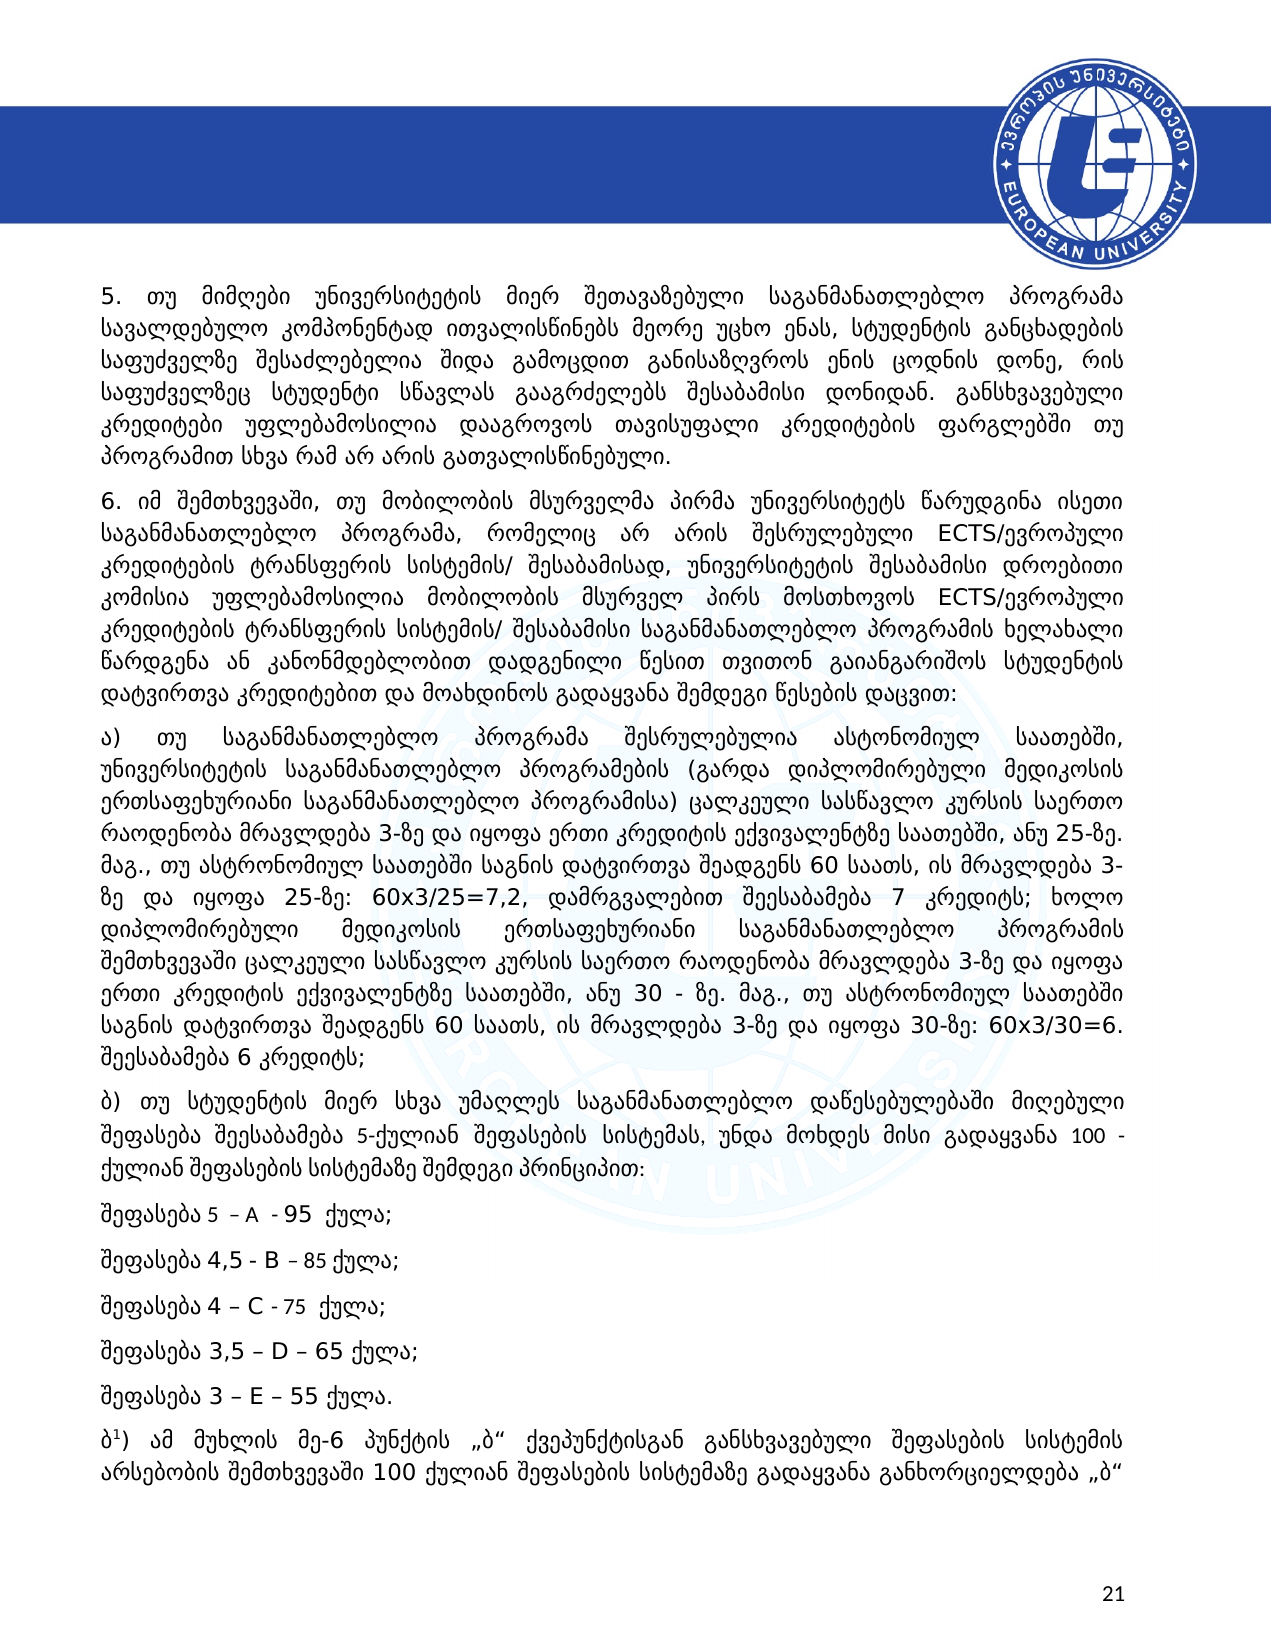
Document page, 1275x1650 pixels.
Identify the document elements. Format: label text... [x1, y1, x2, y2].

text 6. იმ შემთხვევაში, თუ მობილობის მსურველმა პირმა უნივერსიტეტს წარუდგინა ისეთი საგანმანათლებლო პროგრამა, რომელიც არ არის შესრულებული ECTS/ევროპული კრედიტების ტრანსფერის სისტემის/ შესაბამისად, უნივერსიტეტის შესაბამისი დროებითი კომისია უფლებამოსილია მობილობის მსურველ პირს მოსთხოვოს ECTS/ევროპული კრედიტების ტრანსფერის სისტემის/ შესაბამისი საგანმანათლებლო პროგრამის ხელახალი წარდგენა ან კანონმდებლობით დადგენილი წესით თვითონ გაიანგარიშოს სტუდენტის დატვირთვა კრედიტებით და მოახდინოს გადაყვანა შემდეგი წესების დაცვით: [100, 488, 1125, 706]
text 5. თუ მიმღები უნივერსიტეტის მიერ შეთავაზებული საგანმანათლებლო პროგრამა სავალდებულო კომპონენტად ითვალისწინებს მეორე უცხო ენას, სტუდენტის განცხადების საფუძველზე შესაძლებელია შიდა გამოცდით განისაზღვროს ენის ცოდნის დონე, რის საფუძველზეც სტუდენტი სწავლას გააგრძელებს შესაბამისი დონიდან. განსხვავებული კრედიტები უფლებამოსილია დააგროვოს თავისუფალი კრედიტების ფარგლებში თუ პროგრამით სხვა რამ არ არის გათვალისწინებული. [100, 284, 1125, 470]
text შეფასება 4 – C - 75 ქულა; [71, 1292, 1125, 1320]
text შეფასება 5 – A - 95 ქულა; [71, 1200, 1125, 1228]
text შეფასება 4,5 - B – 85 ქულა; [71, 1246, 1125, 1274]
text შეფასება 3,5 – D – 65 ქულა; [71, 1338, 1125, 1365]
picture [0, 45, 1271, 284]
text შეფასება 3 – E – 55 ქულა. [71, 1383, 1125, 1409]
text ა) თუ საგანმანათლებლო პროგრამა შესრულებულია ასტონომიულ საათებში, უნივერსიტეტის საგანმანათლებლო პროგრამების (გარდა დიპლომირებული მედიკოსის ერთსაფეხურიანი საგანმანათლებლო პროგრამისა) ცალკეული სასწავლო კურსის საერთო რაოდენობა მრავლდება 3-ზე და იყოფა ერთი კრედიტის ექვივალენტზე საათებში, ანუ 25-ზე. მაგ., თუ ასტრონომიულ საათებში საგნის დატვირთვა შეადგენს 60 საათს, ის მრავლდება 3-ზე და იყოფა 25-ზე: 60x3/25=7,2, დამრგვალებით შეესაბამება 7 კრედიტს; ხოლო დიპლომირებული მედიკოსის ერთსაფეხურიანი საგანმანათლებლო პროგრამის შემთხვევაში ცალკეული სასწავლო კურსის საერთო რაოდენობა მრავლდება 3-ზე და იყოფა ერთი კრედიტის ექვივალენტზე საათებში, ანუ 30 - ზე. მაგ., თუ ასტრონომიულ საათებში საგნის დატვირთვა შეადგენს 60 საათს, ის მრავლდება 3-ზე და იყოფა 30-ზე: 60x3/30=6. შეესაბამება 6 კრედიტს; [100, 724, 1125, 1071]
text ბ) თუ სტუდენტის მიერ სხვა უმაღლეს საგანმანათლებლო დაწესებულებაში მიღებული შეფასება შეესაბამება 5-ქულიან შეფასების სისტემას, უნდა მოხდეს მისი გადაყვანა 100 - ქულიან შეფასების სისტემაზე შემდეგი პრინციპით: [100, 1088, 1125, 1182]
